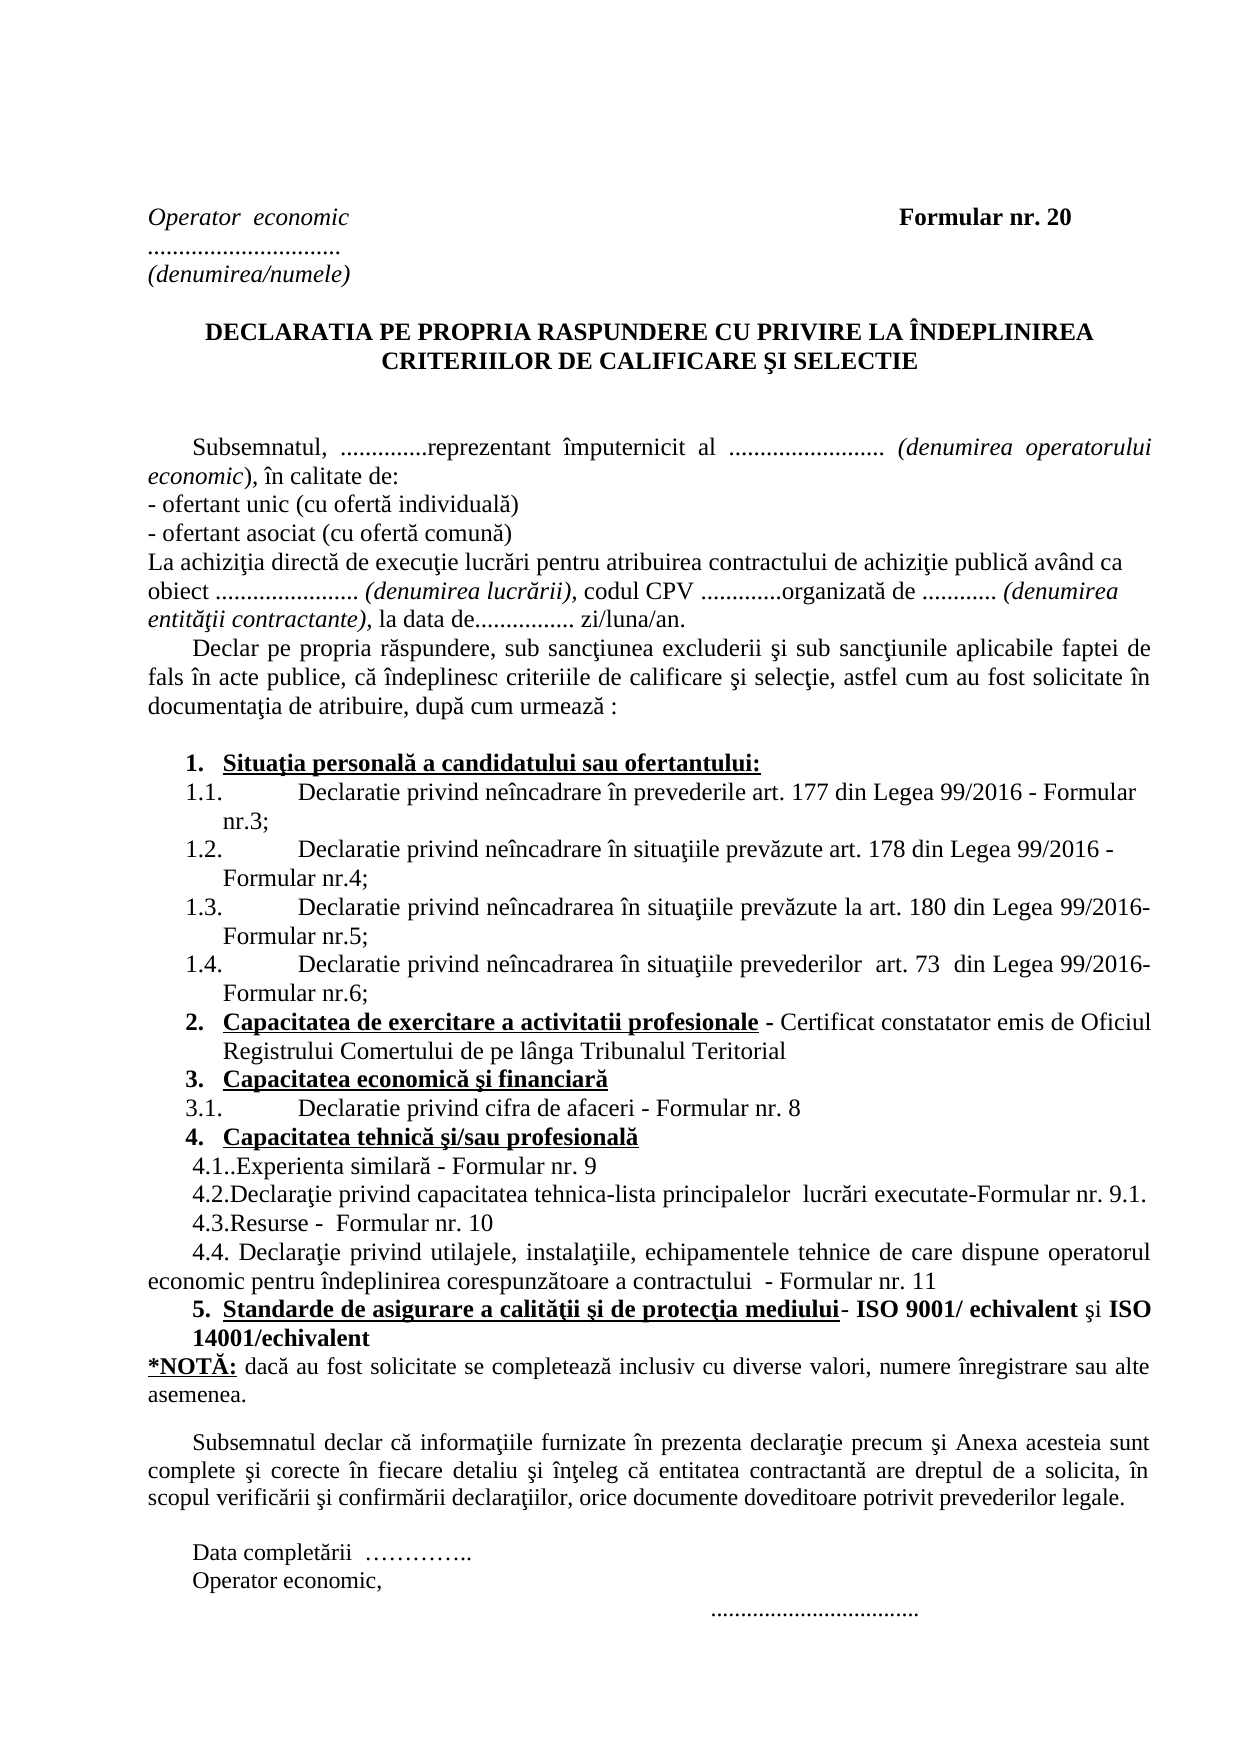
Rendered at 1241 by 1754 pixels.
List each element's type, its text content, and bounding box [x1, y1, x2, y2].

list Declaratie privind neîncadrare în situaţiile prevăzute art. 178 din Legea 99/2016 - Formular nr.4; [185, 834, 1152, 892]
text 4.1..Experienta similară - Formular nr. 9 [148, 1151, 1152, 1179]
list Standarde de asigurare a calităţii şi de protecţia mediului- ISO 9001/ echivalent şi ISO 14001/echivalent [192, 1294, 1152, 1352]
text - ofertant asociat (cu ofertă comună) [148, 518, 1152, 547]
text - ofertant unic (cu ofertă individuală) [148, 489, 1152, 518]
text La achiziţia directă de execuţie lucrări pentru atribuirea contractului de achiziţie publică având ca obiect ....................... (denumirea lucrării), codul CPV .............organizată de ............ (denumirea entităţii contractante), la data de................ zi/luna/an. [148, 547, 1152, 633]
text 4.4. Declaraţie privind utilajele, instalaţiile, echipamentele tehnice de care dispune operatorul economic pentru îndeplinirea corespunzătoare a contractului - Formular nr. 11 [148, 1237, 1152, 1294]
list Capacitatea economică şi financiară [185, 1064, 1152, 1093]
text Data completării ………….. [148, 1538, 1152, 1566]
text Declar pe propria răspundere, sub sancţiunea excluderii şi sub sancţiunile aplicabile faptei de fals în acte publice, că îndeplinesc criteriile de calificare şi selecţie, astfel cum au fost solicitate în documentaţia de atribuire, după cum urmează : [148, 633, 1152, 719]
text Operator economic, [148, 1566, 1152, 1594]
text DECLARATIA PE PROPRIA RASPUNDERE CU PRIVIRE LA ÎNDEPLINIREA CRITERIILOR DE CALIFICARE ŞI SELECTIE [148, 317, 1152, 374]
list Declaratie privind neîncadrare în prevederile art. 177 din Legea 99/2016 - Formular nr.3; [185, 777, 1152, 834]
text Operator economic Formular nr. 20 [148, 202, 1152, 231]
list Declaratie privind neîncadrarea în situaţiile prevederilor art. 73 din Legea 99/2016- Formular nr.6; [185, 949, 1152, 1007]
text Subsemnatul, ..............reprezentant împuternicit al ......................... (denumirea operatorului economic), în calitate de: [148, 432, 1152, 489]
list Capacitatea tehnică şi/sau profesională [185, 1122, 1152, 1151]
text 4.2.Declaraţie privind capacitatea tehnica-lista principalelor lucrări executate-Formular nr. 9.1. [148, 1179, 1152, 1208]
text *NOTĂ: dacă au fost solicitate se completează inclusiv cu diverse valori, numere înregistrare sau alte asemenea. [148, 1352, 1152, 1407]
text ............................... [148, 231, 1152, 259]
text 4.3.Resurse - Formular nr. 10 [148, 1208, 1152, 1237]
list Situaţia personală a candidatului sau ofertantului: [185, 748, 1152, 777]
text (denumirea/numele) [148, 259, 1152, 288]
text ................................... [710, 1594, 1152, 1621]
text Subsemnatul declar că informaţiile furnizate în prezenta declaraţie precum şi Anexa acesteia sunt complete şi corecte în fiecare detaliu şi înţeleg că entitatea contractantă are dreptul de a solicita, în scopul verificării şi confirmării declaraţiilor, orice documente doveditoare potrivit prevederilor legale. [148, 1428, 1152, 1511]
list Declaratie privind neîncadrarea în situaţiile prevăzute la art. 180 din Legea 99/2016- Formular nr.5; [185, 892, 1152, 949]
list Capacitatea de exercitare a activitatii profesionale - Certificat constatator emis de Oficiul Registrului Comertului de pe lânga Tribunalul Teritorial [185, 1007, 1152, 1064]
list Declaratie privind cifra de afaceri - Formular nr. 8 [185, 1093, 1152, 1122]
